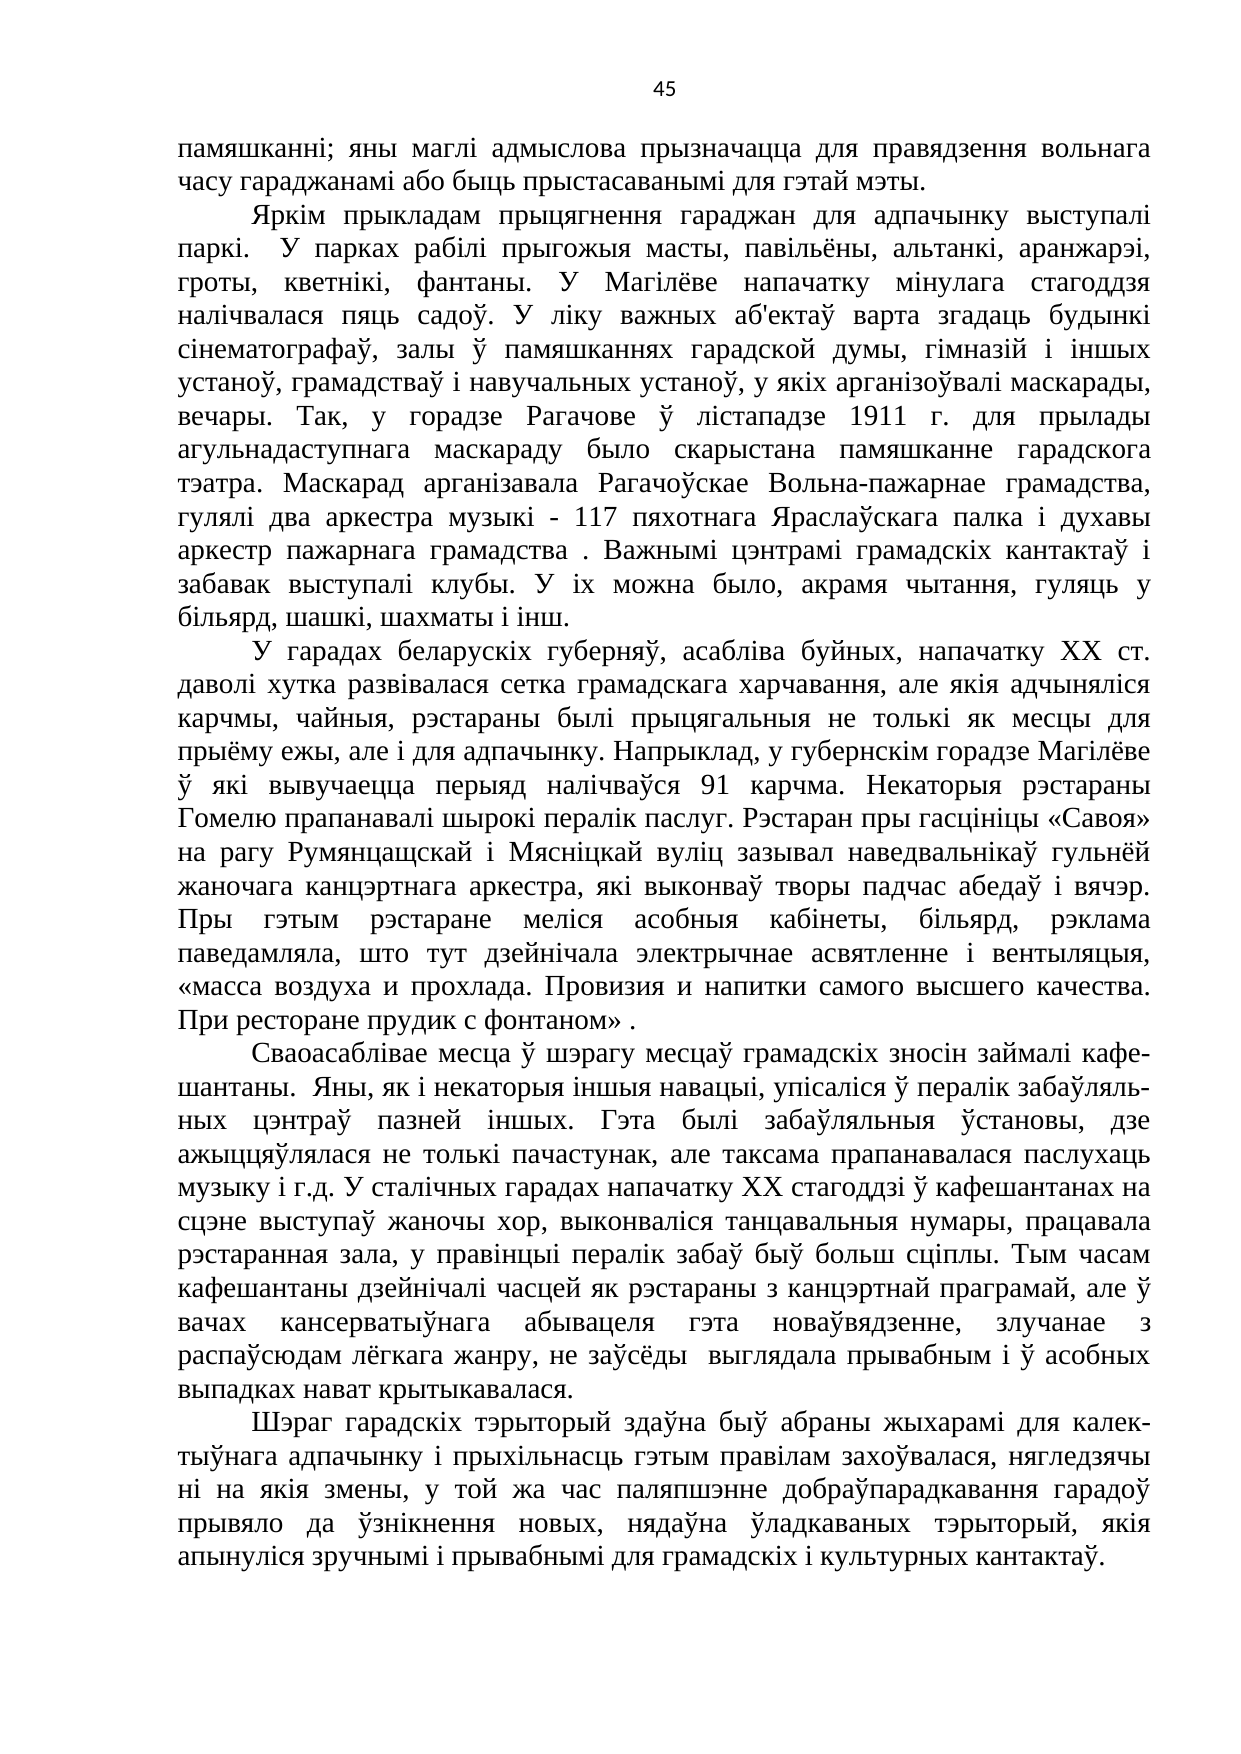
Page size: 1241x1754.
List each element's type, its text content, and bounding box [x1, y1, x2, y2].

text Яркім прыкладам прыцягнення гараджан для адпачынку выступалі паркі. У парках рабілі прыгожыя масты, павільёны, альтанкі, аранжарэі, гроты, кветнікі, фантаны. У Магілёве напачатку мінулага стагоддзя налічвалася пяць садоў. У ліку важных аб'ектаў варта згадаць будынкі сінематографаў, залы ў памяшканнях гарадской думы, гімназій і іншых устаноў, грамадстваў і навучальных устаноў, у якіх арганізоўвалі маскарады, вечары. Так, у горадзе Рагачове ў лістападзе 1911 г. для прылады агульнадаступнага маскараду было скарыстана памяшканне гарадскога тэатра. Маскарад арганізавала Рагачоўскае Вольна-пажарнае грамадства, гулялі два аркестра музыкі - 117 пяхотнага Яраслаўскага палка і духавы аркестр пажарнага грамадства . Важнымі цэнтрамі грамадскіх кантактаў і забавак выступалі клубы. У іх можна было, акрамя чытання, гуляць у більярд, шашкі, шахматы і інш. [177, 197, 1152, 633]
text У гарадах беларускіх губерняў, асабліва буйных, напачатку XX ст. даволі хутка развівалася сетка грамадскага харчавання, але якія адчыняліся карчмы, чайныя, рэстараны былі прыцягальныя не толькі як месцы для прыёму ежы, але і для адпачынку. Напрыклад, у губернскім горадзе Магілёве ў які вывучаецца перыяд налічваўся 91 карчма. Некаторыя рэстараны Гомелю прапанавалі шырокі пералік паслуг. Рэстаран пры гасцініцы «Савоя» на рагу Румянцащскай і Мясніцкай вуліц зазывал наведвальнікаў гульнёй жаночага канцэртнага аркестра, які выконваў творы падчас абедаў і вячэр. Пры гэтым рэстаране меліся асобныя кабінеты, більярд, рэклама паведамляла, што тут дзейнічала электрычнае асвятленне і вентыляцыя, «масса воздуха и прохлада. Провизия и напитки самого высшего качества. При ресторане прудик с фонтаном» . [177, 633, 1152, 1035]
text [177, 130, 1152, 197]
text Сваоасаблівае месца ў шэрагу месцаў грамадскіх зносін займалі кафе-шантаны. Яны, як і некаторыя іншыя навацыі, упісаліся ў пералік забаўляль-ных цэнтраў пазней іншых. Гэта былі забаўляльныя ўстановы, дзе ажыццяўлялася не толькі пачастунак, але таксама прапанавалася паслухаць музыку і г.д. У сталічных гарадах напачатку XX стагоддзі ў кафешантанах на сцэне выступаў жаночы хор, выконваліся танцавальныя нумары, працавала рэстаранная зала, у правінцыі пералік забаў быў больш сціплы. Тым часам кафешантаны дзейнічалі часцей як рэстараны з канцэртнай праграмай, але ў вачах кансерватыўнага абывацеля гэта новаўвядзенне, злучанае з распаўсюдам лёгкага жанру, не заўсёды выглядала прывабным і ў асобных выпадках нават крытыкавалася. [177, 1035, 1152, 1404]
text Шэраг гарадскіх тэрыторый здаўна быў абраны жыхарамі для калек-тыўнага адпачынку і прыхільнасць гэтым правілам захоўвалася, нягледзячы ні на якія змены, у той жа час паляпшэнне добраўпарадкавання гарадоў прывяло да ўзнікнення новых, нядаўна ўладкаваных тэрыторый, якія апынуліся зручнымі і прывабнымі для грамадскіх і культурных кантактаў. [177, 1404, 1152, 1572]
